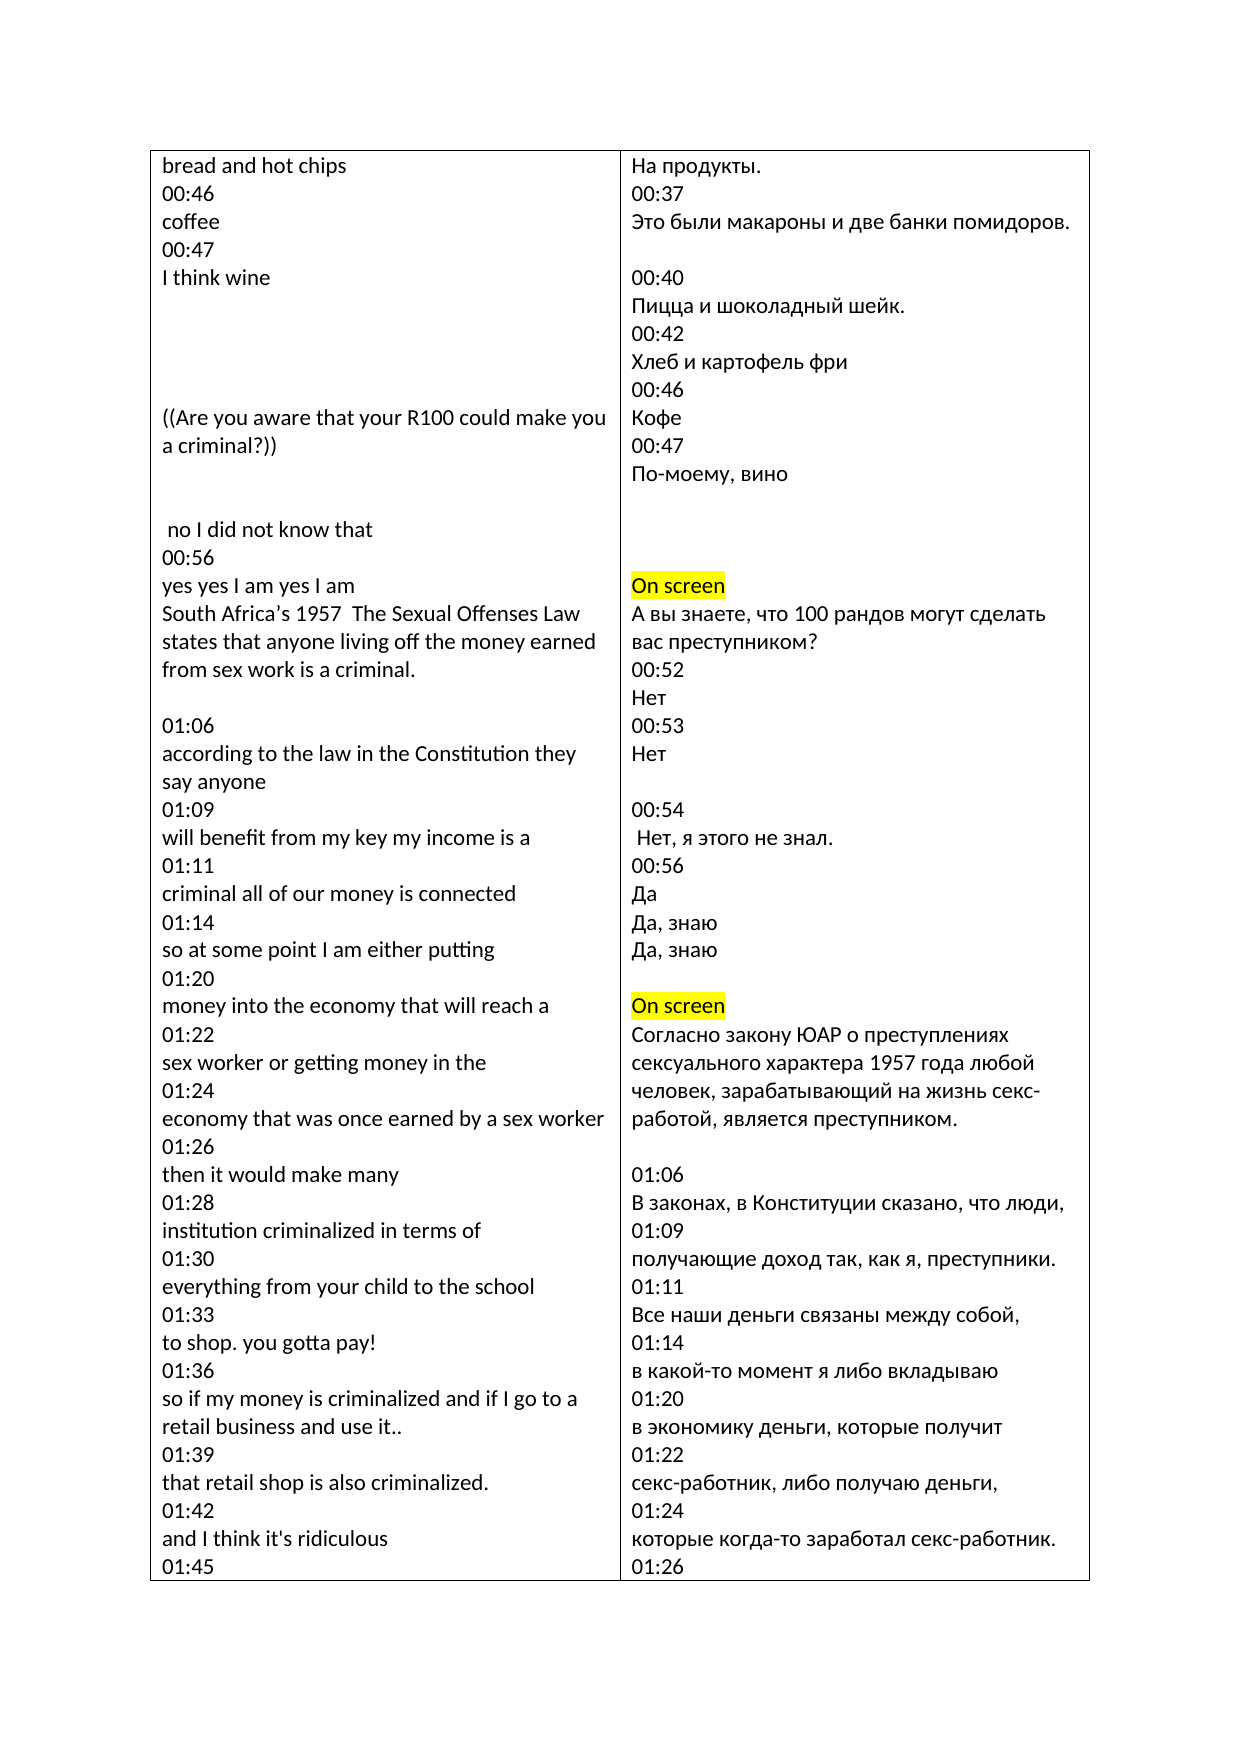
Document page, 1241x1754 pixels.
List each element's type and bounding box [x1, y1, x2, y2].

table_header [621, 151, 1089, 1580]
table_header [151, 151, 620, 1580]
